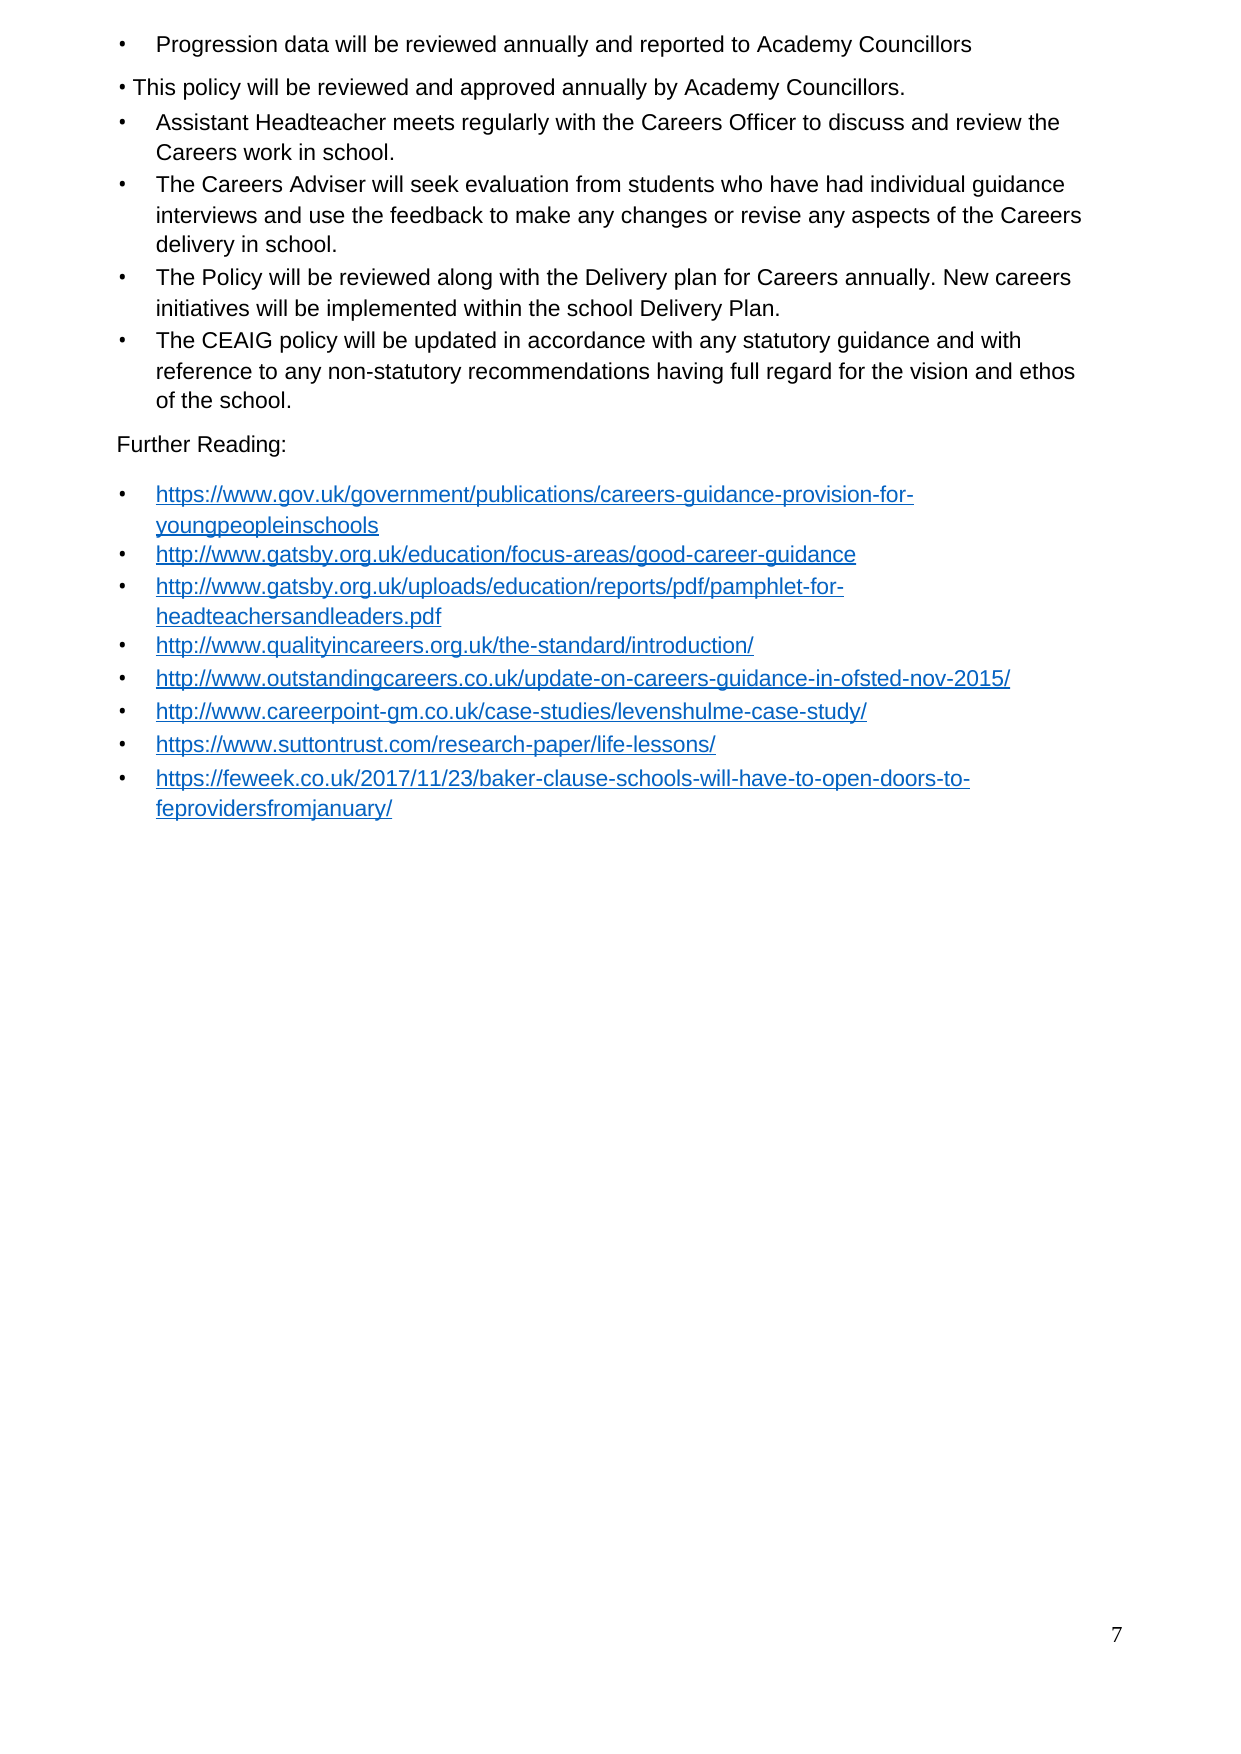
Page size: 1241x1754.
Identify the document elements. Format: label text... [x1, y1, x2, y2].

list http://www.gatsby.org.uk/education/focus-areas/good-career-guidance [118, 540, 1205, 568]
list https://feweek.co.uk/2017/11/23/baker-clause-schools-will-have-to-open-doors-to- feprovidersfromjanuary/ [118, 762, 984, 821]
list The Policy will be reviewed along with the Delivery plan for Careers annually. New careers initiatives will be implemented within the school Delivery Plan. [118, 261, 1072, 321]
text Further Reading: [116, 431, 1205, 458]
list Progression data will be reviewed annually and reported to Academy Councillors [118, 27, 1107, 59]
list https://www.suttontrust.com/research-paper/life-lessons/ [118, 728, 1205, 759]
list http://www.gatsby.org.uk/uploads/education/reports/pdf/pamphlet-for- headteachersandleaders.pdf [118, 570, 858, 629]
list http://www.outstandingcareers.co.uk/update-on-careers-guidance-in-ofsted-nov-2015/ [118, 661, 1205, 693]
list The CEAIG policy will be updated in accordance with any statutory guidance and with reference to any non-statutory recommendations having full regard for the vision and ethos of the school. [118, 324, 1101, 413]
list Assistant Headteacher meets regularly with the Careers Officer to discuss and review the Careers work in school. [118, 106, 1092, 165]
list The Careers Adviser will seek evaluation from students who have had individual guidance interviews and use the feedback to make any changes or revise any aspects of the Careers delivery in school. [118, 168, 1082, 258]
list https://www.gov.uk/government/publications/careers-guidance-provision-for- youngpeopleinschools [118, 478, 928, 538]
list http://www.qualityincareers.org.uk/the-standard/introduction/ [118, 632, 1205, 659]
text • This policy will be reviewed and approved annually by Academy Councillors. [118, 71, 1107, 102]
list http://www.careerpoint-gm.co.uk/case-studies/levenshulme-case-study/ [118, 695, 1205, 726]
